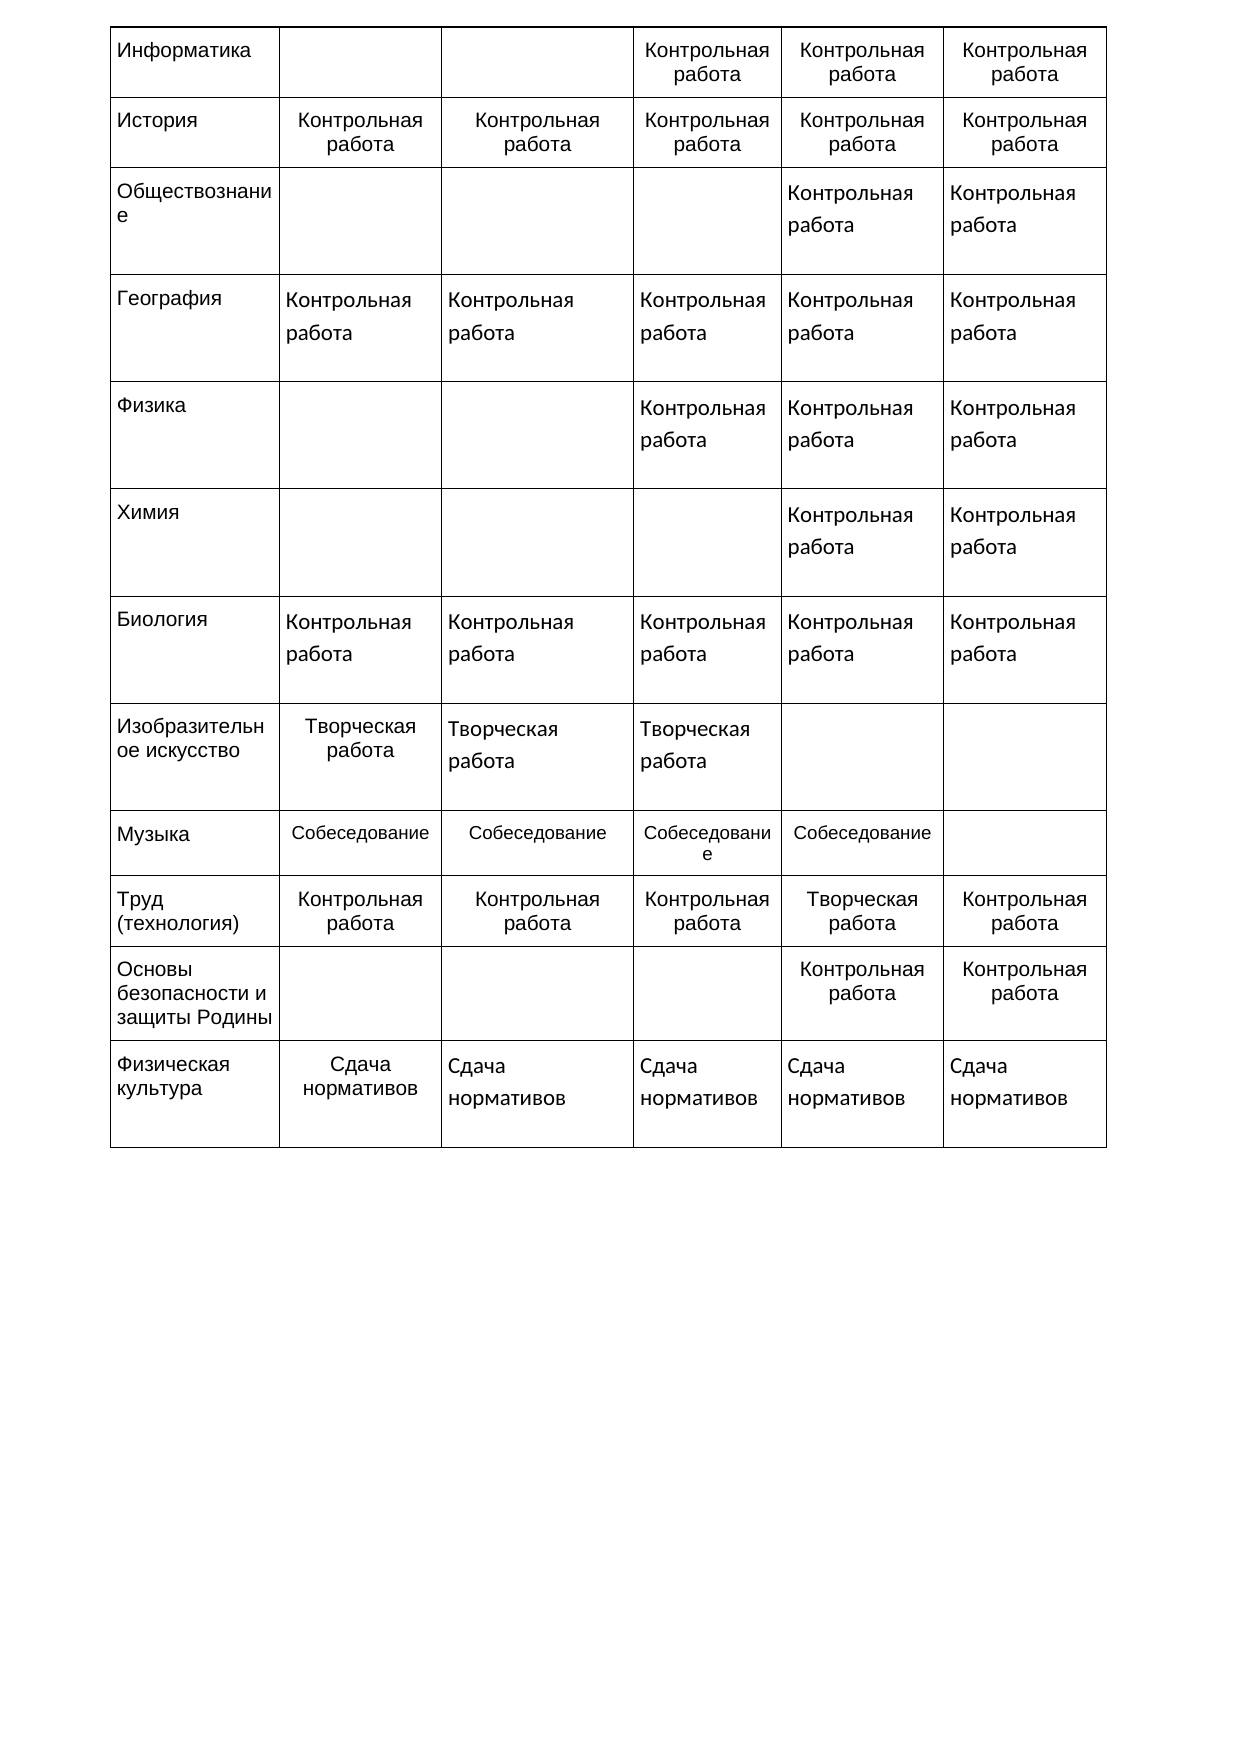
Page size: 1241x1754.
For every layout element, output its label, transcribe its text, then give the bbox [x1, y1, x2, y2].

table_cell Контрольная работа [944, 168, 1106, 274]
table_cell Контрольная работа [782, 597, 943, 703]
table_cell Физическая культура [111, 1041, 279, 1147]
table_cell Собеседование [782, 811, 943, 875]
table_cell Сдача нормативов [442, 1041, 633, 1147]
table_cell [634, 947, 781, 1040]
table_cell Изобразительное искусство [111, 704, 279, 810]
table_cell Собеседование [280, 811, 441, 875]
table_cell [944, 704, 1106, 810]
table_cell Контрольная работа [944, 98, 1106, 167]
table_cell Контрольная работа [634, 597, 781, 703]
table_cell Контрольная работа [280, 98, 441, 167]
table_cell Собеседование [442, 811, 633, 875]
table_cell Контрольная работа [442, 876, 633, 946]
table_cell Контрольная работа [634, 275, 781, 381]
table_cell Сдача нормативов [944, 1041, 1106, 1147]
table_cell Сдача нормативов [280, 1041, 441, 1147]
table_cell [280, 489, 441, 596]
table_cell Контрольная работа [634, 382, 781, 488]
table_cell [442, 489, 633, 596]
table_cell [280, 28, 441, 97]
table_cell [442, 28, 633, 97]
table_cell Физика [111, 382, 279, 488]
table_cell Контрольная работа [280, 275, 441, 381]
table_cell Контрольная работа [782, 275, 943, 381]
table_cell Контрольная работа [944, 28, 1106, 97]
table_cell [634, 168, 781, 274]
table_cell Биология [111, 597, 279, 703]
table_cell Сдача нормативов [782, 1041, 943, 1147]
table_cell Информатика [111, 28, 279, 97]
table_cell География [111, 275, 279, 381]
table_cell Музыка [111, 811, 279, 875]
table_cell Контрольная работа [634, 28, 781, 97]
table_cell [280, 382, 441, 488]
table_cell Основы безопасности и защиты Родины [111, 947, 279, 1040]
table_cell Контрольная работа [782, 168, 943, 274]
table_cell [280, 168, 441, 274]
table_cell [782, 704, 943, 810]
table_cell Контрольная работа [280, 597, 441, 703]
table_cell [442, 382, 633, 488]
table_cell Контрольная работа [944, 275, 1106, 381]
table_cell Контрольная работа [634, 876, 781, 946]
table_cell Контрольная работа [782, 28, 943, 97]
table_cell Контрольная работа [782, 382, 943, 488]
table_cell Контрольная работа [944, 876, 1106, 946]
table_cell Труд (технология) [111, 876, 279, 946]
table_cell [944, 811, 1106, 875]
table_cell Обществознание [111, 168, 279, 274]
table_cell Контрольная работа [782, 947, 943, 1040]
table_cell Контрольная работа [442, 597, 633, 703]
table_cell Сдача нормативов [634, 1041, 781, 1147]
table_cell Контрольная работа [280, 876, 441, 946]
table_cell [634, 489, 781, 596]
table_cell Контрольная работа [944, 597, 1106, 703]
table_cell Контрольная работа [944, 382, 1106, 488]
table_cell Творческая работа [442, 704, 633, 810]
table_cell Собеседование [634, 811, 781, 875]
table_cell Контрольная работа [634, 98, 781, 167]
table_cell Творческая работа [782, 876, 943, 946]
table_cell [442, 947, 633, 1040]
table_cell Контрольная работа [442, 98, 633, 167]
table_cell Творческая работа [280, 704, 441, 810]
table_cell Контрольная работа [442, 275, 633, 381]
table_cell Контрольная работа [782, 98, 943, 167]
table_cell Контрольная работа [944, 947, 1106, 1040]
table_cell Химия [111, 489, 279, 596]
table_cell [280, 947, 441, 1040]
table_cell [442, 168, 633, 274]
table_cell Творческая работа [634, 704, 781, 810]
table_cell История [111, 98, 279, 167]
table_cell Контрольная работа [944, 489, 1106, 596]
table_cell Контрольная работа [782, 489, 943, 596]
